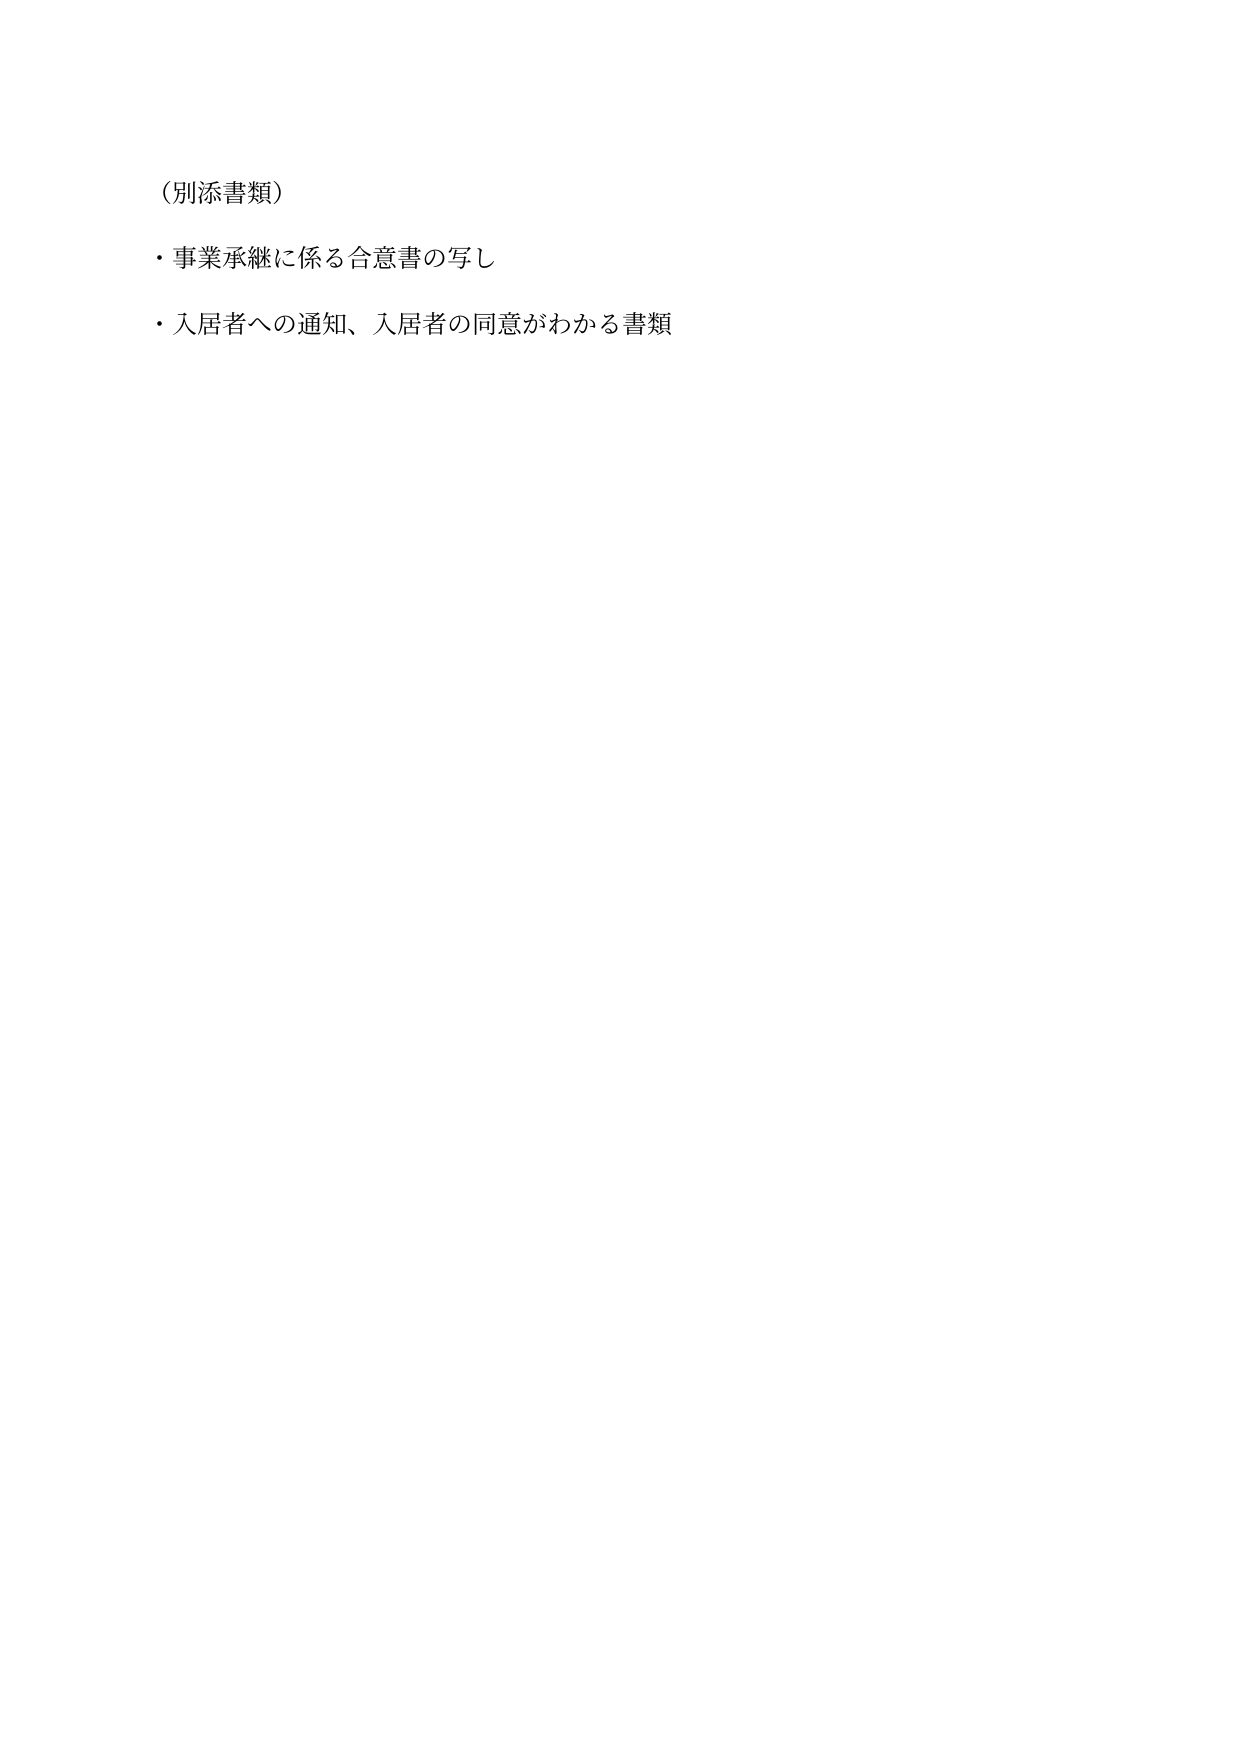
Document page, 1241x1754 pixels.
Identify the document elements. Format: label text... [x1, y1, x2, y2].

text ・事業承継に係る合意書の写し [148, 224, 1122, 289]
text （別添書類） [148, 159, 1122, 224]
text ・入居者への通知、入居者の同意がわかる書類 [148, 289, 1122, 355]
